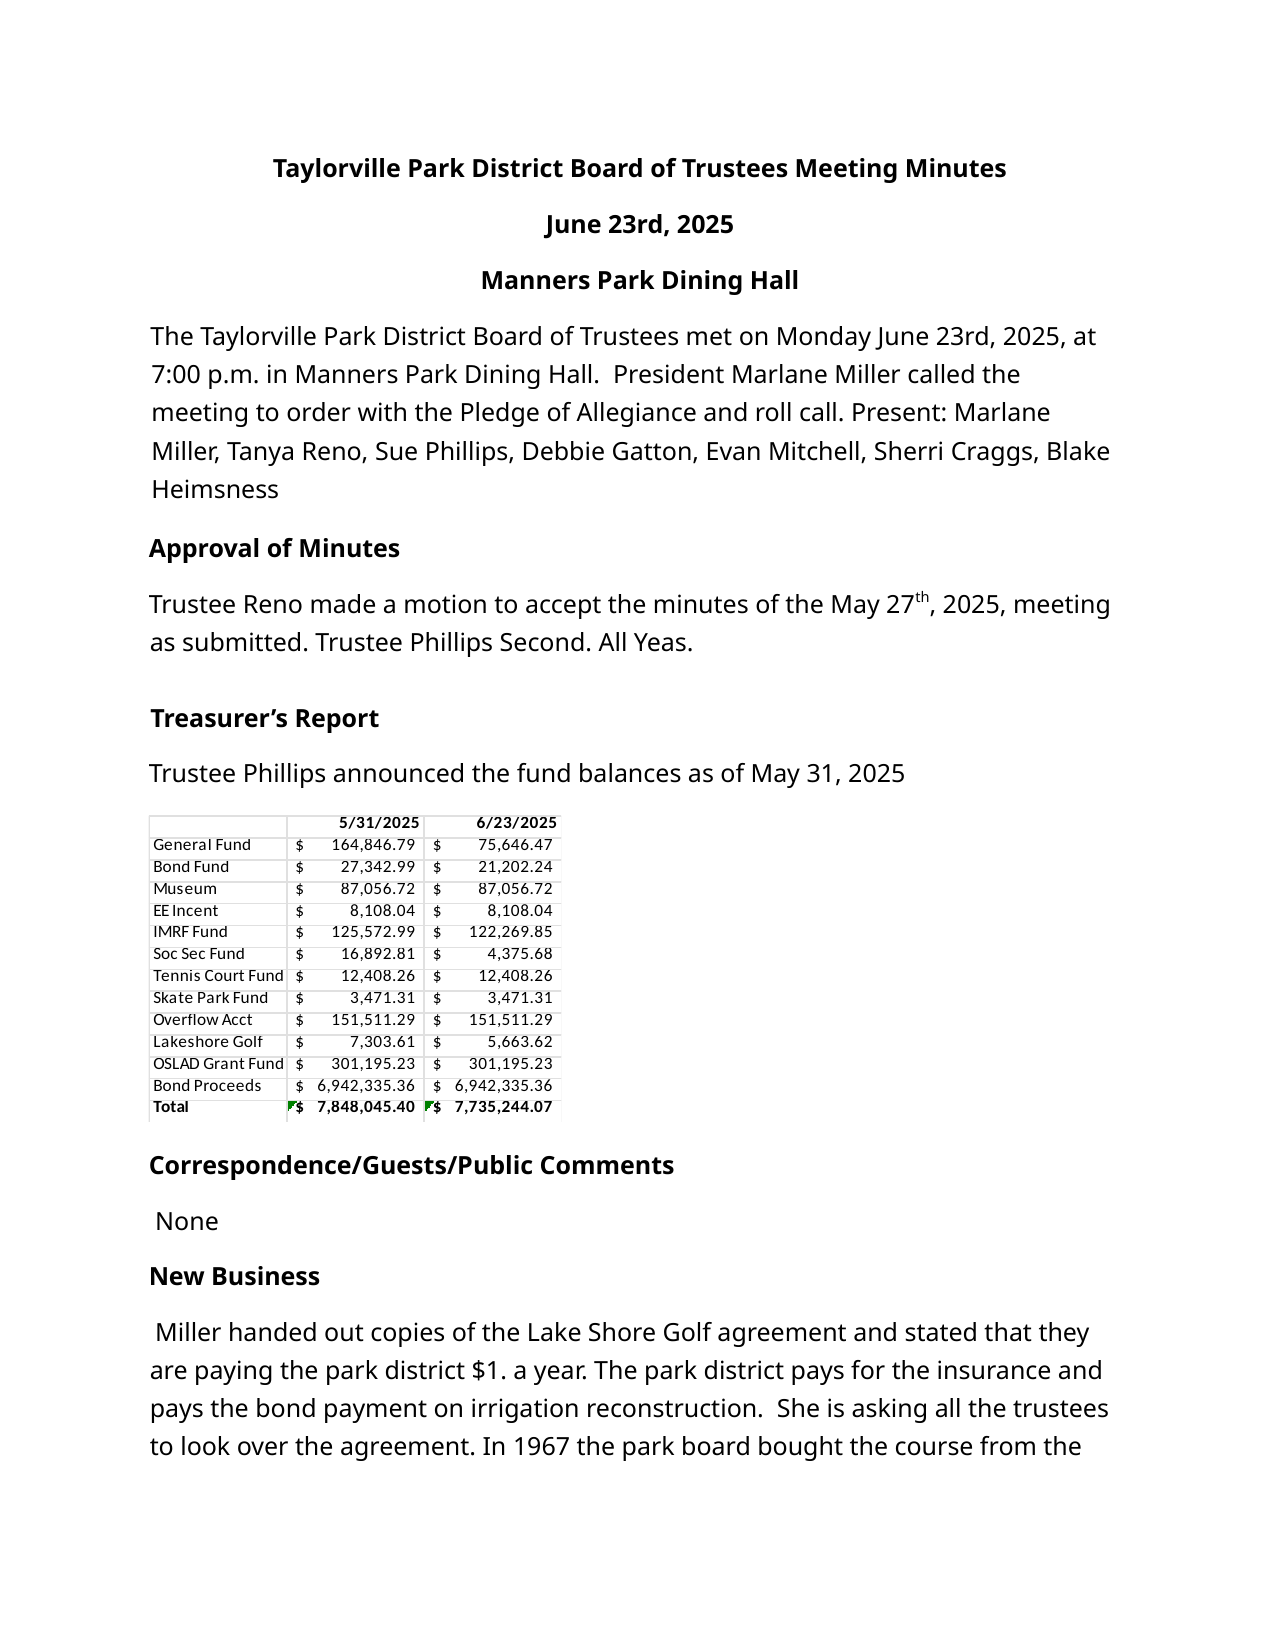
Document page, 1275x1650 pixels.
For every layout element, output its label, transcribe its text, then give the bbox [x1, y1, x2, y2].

subtitle Approval of Minutes [148, 531, 1123, 565]
text Trustee Phillips announced the fund balances as of May 31, 2025 [148, 756, 1123, 790]
subtitle Treasurer’s Report [150, 701, 1123, 735]
text Trustee Reno made a motion to accept the minutes of the May 27th, 2025, meeting as submitted. Trustee Phillips Second. All Yeas. [148, 586, 1123, 658]
subtitle New Business [148, 1259, 1123, 1293]
text Manners Park Dining Hall [254, 263, 1026, 297]
text None [148, 1203, 1123, 1237]
subtitle Correspondence/Guests/Public Comments [148, 1148, 1123, 1182]
text The Taylorville Park District Board of Trustees met on Monday June 23rd, 2025, at 7:00 p.m. in Manners Park Dining Hall. President Marlane Miller called the meeting to order with the Pledge of Allegiance and roll call. Present: Marlane Miller, Tanya Reno, Sue Phillips, Debbie Gatton, Evan Mitchell, Sherri Craggs, Blake Heimsness [150, 319, 1123, 505]
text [148, 1314, 1123, 1463]
text Taylorville Park District Board of Trustees Meeting Minutes June 23rd, 2025 [254, 150, 1026, 241]
